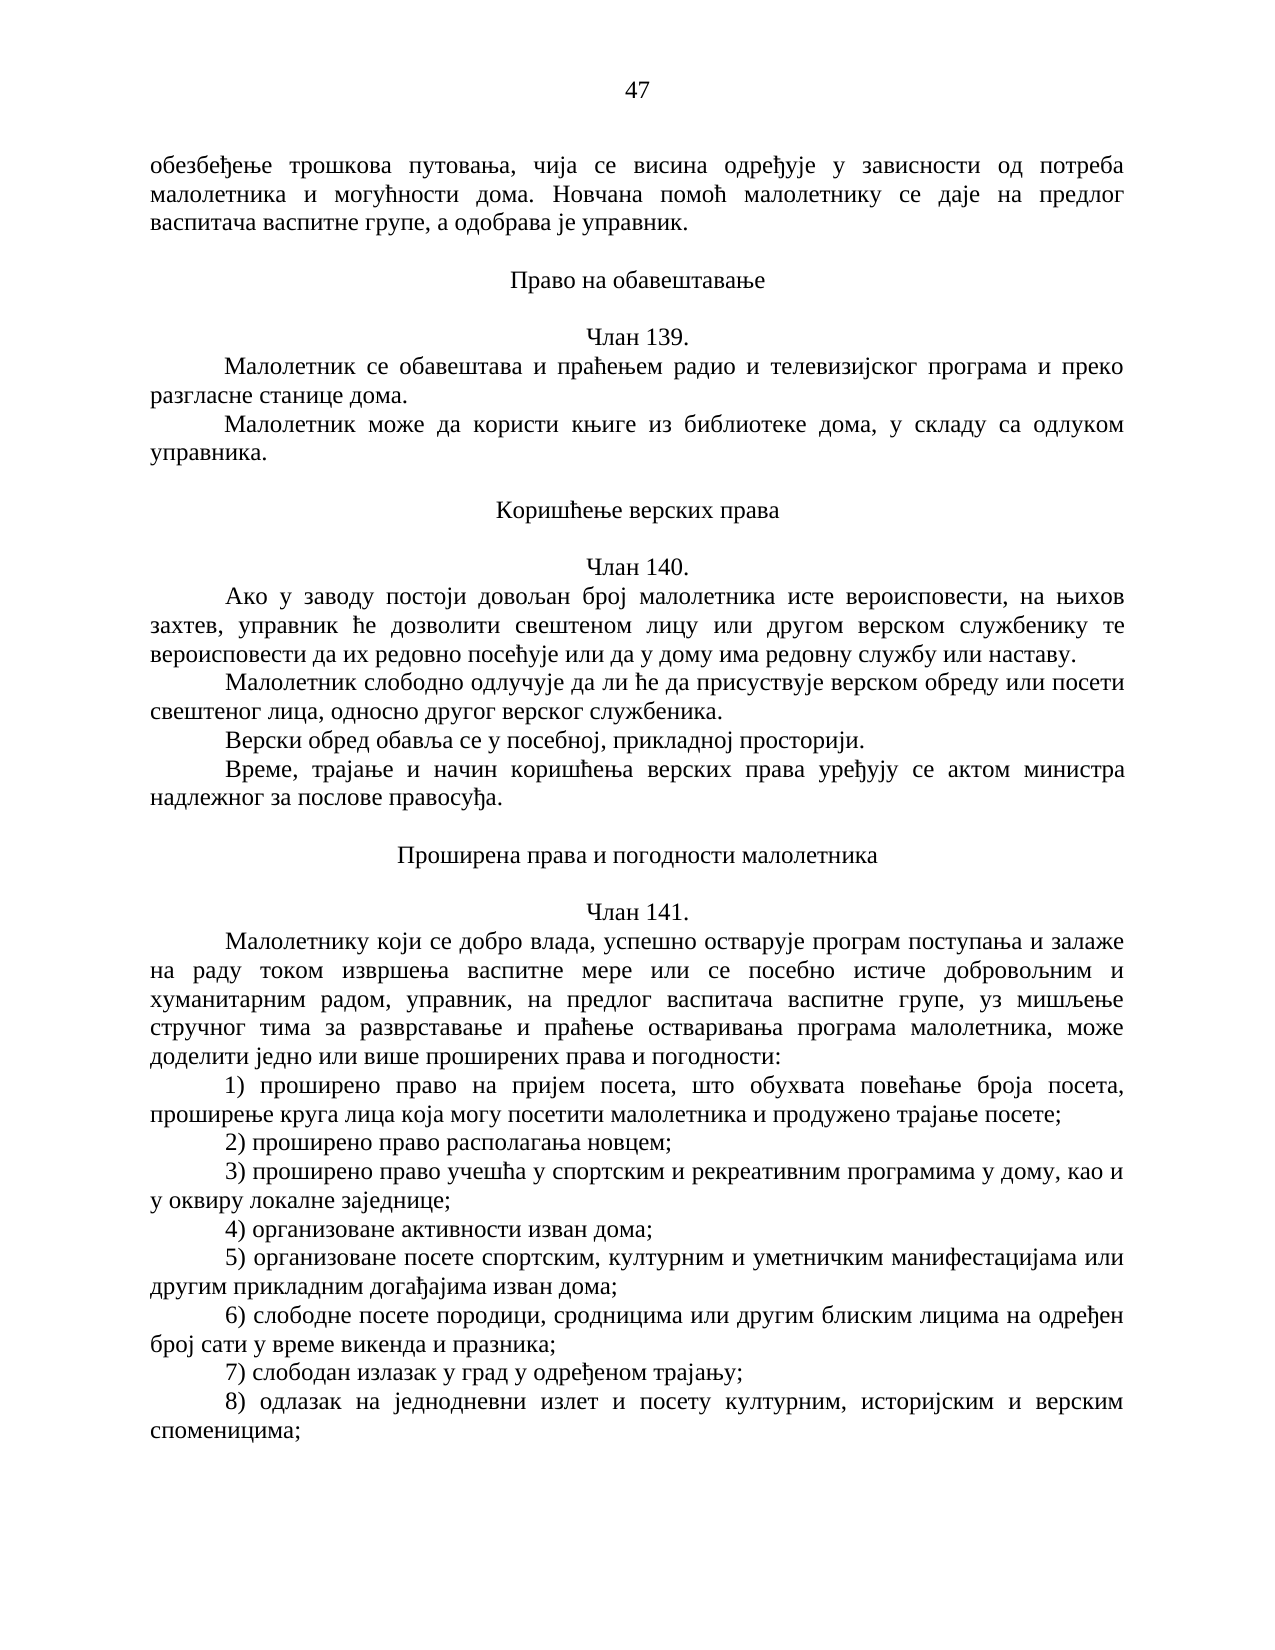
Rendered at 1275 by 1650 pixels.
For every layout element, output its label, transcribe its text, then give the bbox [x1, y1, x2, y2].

text Малолетник слободно одлучује да ли ће да присуствује верском обреду или посети свештеног лица, односно другог верског службеника. [150, 667, 1125, 725]
text Ако у заводу постоји довољан број малолетника исте вероисповести, на њихов захтев, управник ће дозволити свештеном лицу или другом верском службенику те вероисповести да их редовно посећује или да у дому има редовну службу или наставу. [150, 581, 1125, 667]
text Верски обред обавља се у посебној, прикладној просторији. [150, 725, 1125, 754]
text Малолетник може да користи књиге из библиотеке дома, у складу са одлуком управника. [150, 409, 1125, 466]
text Право на обавештавање [150, 265, 1125, 294]
text 1) проширено право на пријем посета, што обухвата повећање броја посета, проширење круга лица која могу посетити малолетника и продужено трајање посете; [150, 1070, 1125, 1127]
text 5) организоване посете спортским, културним и уметничким манифестацијама или другим прикладним догађајима изван дома; [150, 1242, 1125, 1300]
text Коришћење верских права [150, 495, 1125, 524]
text Члан 139. [150, 322, 1125, 351]
text 7) слободан излазак у град у одређеном трајању; [150, 1357, 1125, 1386]
text Време, трајање и начин коришћења верских права уређују се актом министра надлежног за послове правосуђа. [150, 754, 1125, 811]
text Члан 141. [150, 897, 1125, 926]
text 4) организоване активности изван дома; [150, 1214, 1125, 1242]
text 2) проширено право располагања новцем; [150, 1127, 1125, 1156]
text Члан 140. [150, 552, 1125, 581]
text 8) одлазак на једнодневни излет и посету културним, историјским и верским споменицима; [150, 1386, 1125, 1444]
text Проширена правa и погодности малолетника [150, 840, 1125, 869]
text 6) слободне посете породици, сродницима или другим блиским лицима на одређен број сати у време викенда и празника; [150, 1300, 1125, 1357]
text Малолетнику који се добро влада, успешно остварује програм поступања и залаже на раду током извршења васпитне мере или се посебно истиче добровољним и хуманитарним радом, управник, на предлог васпитача васпитне групе, уз мишљење стручног тима за разврставање и праћење остваривања програма малолетника, може доделити једно или више проширених права и погодности: [150, 926, 1125, 1070]
text 3) проширено право учешћа у спортским и рекреативним програмима у дому, као и у оквиру локалне заједнице; [150, 1156, 1125, 1214]
text Малолетник се обавештава и праћењем радио и телевизијског програма и преко разгласне станице дома. [150, 351, 1125, 409]
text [150, 150, 1125, 236]
